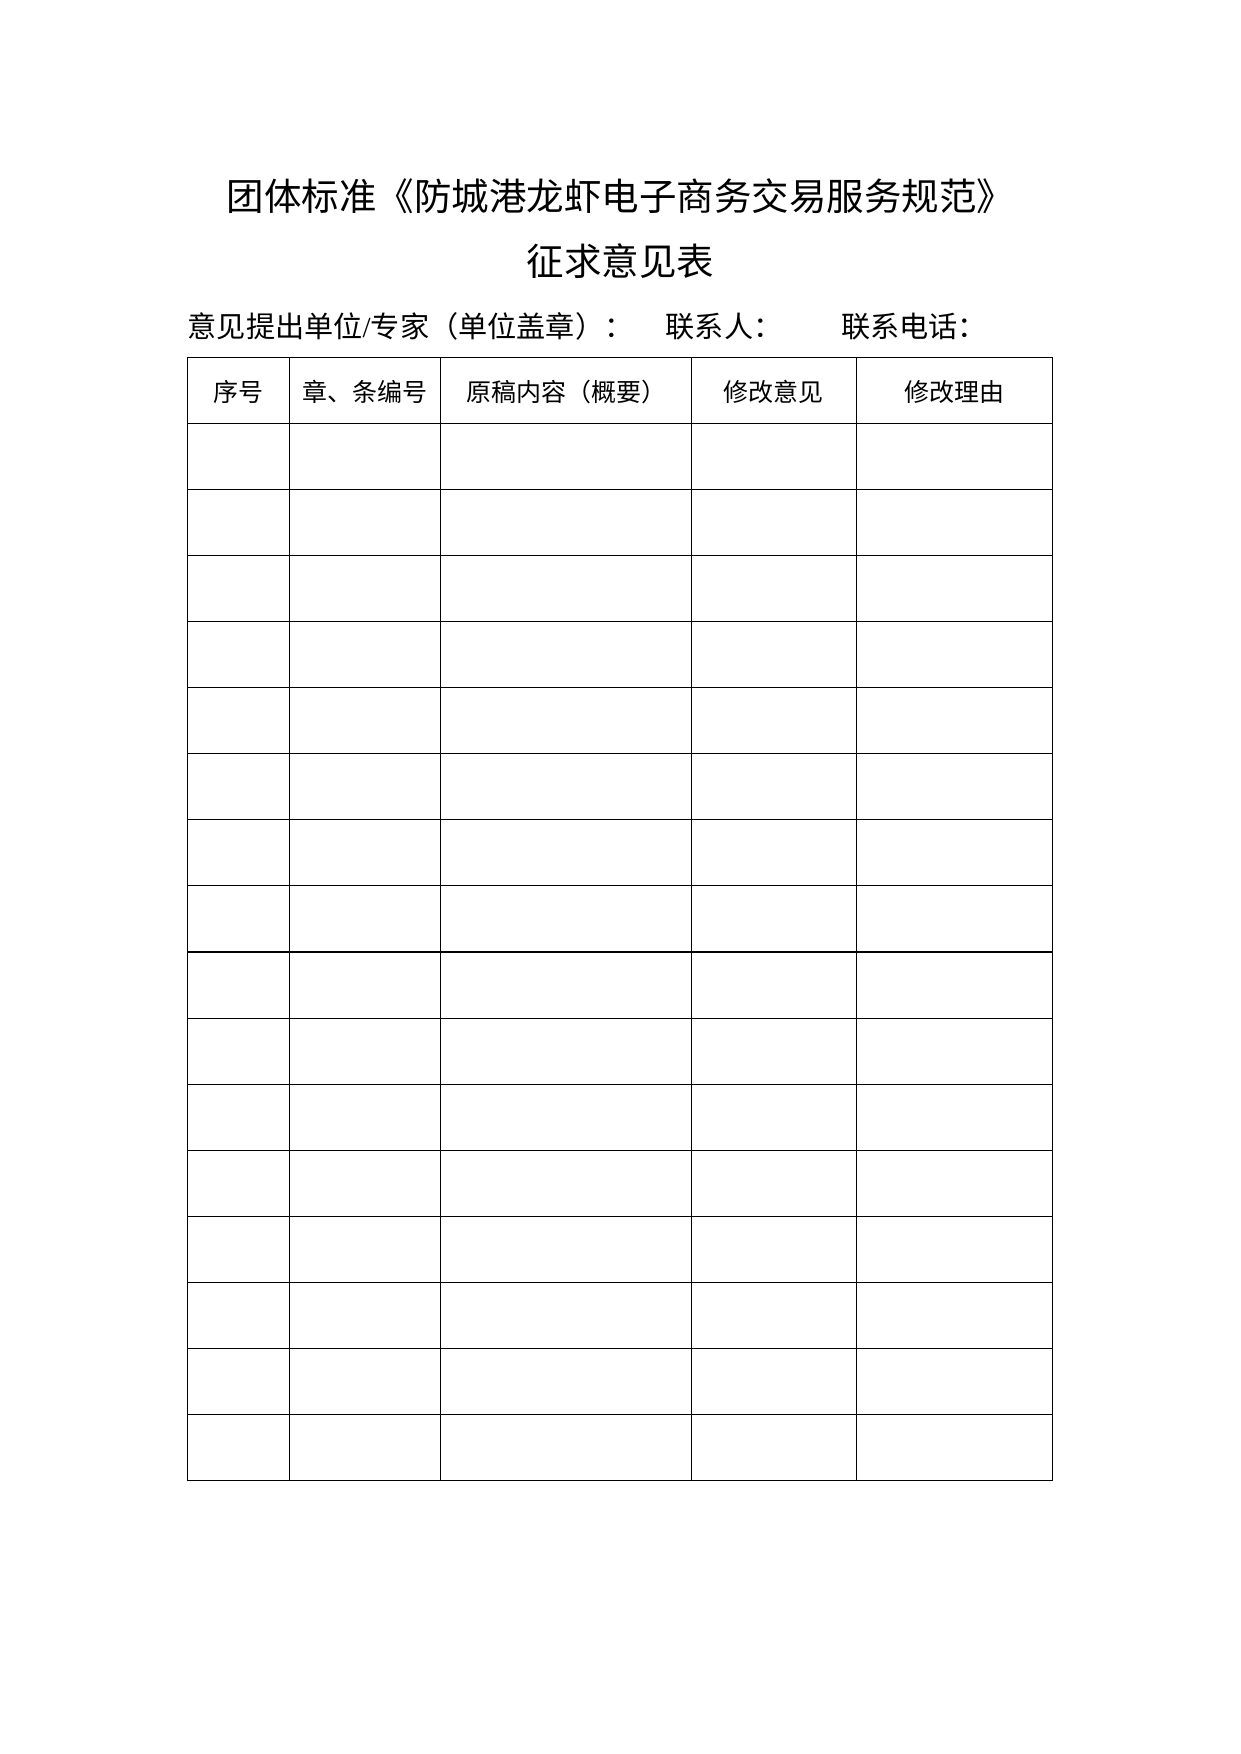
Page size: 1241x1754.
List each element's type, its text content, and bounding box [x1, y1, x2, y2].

table_cell [692, 1019, 856, 1083]
table_cell [188, 490, 289, 555]
table_header 原稿内容（概要） [441, 358, 691, 423]
table_cell [692, 556, 856, 621]
text 意见提出单位/专家（单位盖章）： 联系人： 联系电话： [187, 292, 1053, 357]
table_cell [188, 1217, 289, 1282]
table_cell [188, 754, 289, 819]
table_cell [692, 1151, 856, 1216]
table_cell [857, 820, 1052, 885]
table_cell [188, 820, 289, 885]
table_cell [290, 424, 440, 489]
table_cell [441, 1085, 691, 1149]
table_cell [441, 953, 691, 1017]
table_cell [441, 1415, 691, 1480]
table_cell [857, 1151, 1052, 1216]
table_cell [857, 424, 1052, 489]
table_cell [692, 1415, 856, 1480]
table_cell [857, 1019, 1052, 1083]
table_cell [692, 490, 856, 555]
table_cell [857, 1217, 1052, 1282]
table_cell [857, 1283, 1052, 1348]
table_cell [290, 1217, 440, 1282]
table_cell [188, 622, 289, 687]
table_cell [857, 622, 1052, 687]
table_cell [441, 1217, 691, 1282]
table_cell [290, 688, 440, 753]
table_cell [692, 1085, 856, 1149]
table_cell [290, 490, 440, 555]
table_cell [441, 556, 691, 621]
table_header 章、条编号 [290, 358, 440, 423]
table_cell [441, 688, 691, 753]
table_cell [692, 622, 856, 687]
table_cell [692, 953, 856, 1017]
table_cell [290, 1349, 440, 1414]
table_cell [441, 886, 691, 951]
table_cell [188, 556, 289, 621]
table_cell [857, 886, 1052, 951]
table_header 序号 [188, 358, 289, 423]
table_header 修改理由 [857, 358, 1052, 423]
table_cell [692, 688, 856, 753]
text 征求意见表 [187, 227, 1053, 292]
table_cell [290, 754, 440, 819]
table_cell [692, 1283, 856, 1348]
table_cell [188, 424, 289, 489]
table_cell [290, 556, 440, 621]
table_cell [188, 1349, 289, 1414]
table_cell [290, 1151, 440, 1216]
table_cell [692, 424, 856, 489]
table_cell [692, 1217, 856, 1282]
table_cell [857, 1085, 1052, 1149]
text 团体标准《防城港龙虾电子商务交易服务规范》 [187, 162, 1053, 227]
table_cell [290, 953, 440, 1017]
table_cell [188, 688, 289, 753]
table_cell [441, 1283, 691, 1348]
table_cell [290, 1415, 440, 1480]
table_cell [857, 953, 1052, 1017]
table_cell [290, 820, 440, 885]
table_cell [188, 1283, 289, 1348]
table_cell [857, 1349, 1052, 1414]
table_cell [290, 1283, 440, 1348]
table_cell [441, 424, 691, 489]
table_cell [188, 1019, 289, 1083]
table_cell [290, 1085, 440, 1149]
table_cell [857, 1415, 1052, 1480]
table_cell [441, 820, 691, 885]
table_cell [692, 1349, 856, 1414]
table_cell [441, 754, 691, 819]
table_cell [692, 754, 856, 819]
table_cell [188, 953, 289, 1017]
table_cell [188, 886, 289, 951]
table_cell [857, 556, 1052, 621]
table_cell [441, 1019, 691, 1083]
table_cell [692, 820, 856, 885]
table_cell [290, 622, 440, 687]
table_header 修改意见 [692, 358, 856, 423]
table_cell [441, 1349, 691, 1414]
table_cell [290, 886, 440, 951]
table_cell [441, 622, 691, 687]
table_cell [857, 688, 1052, 753]
table_cell [188, 1085, 289, 1149]
table_cell [188, 1151, 289, 1216]
table_cell [441, 490, 691, 555]
table_cell [290, 1019, 440, 1083]
table_cell [692, 886, 856, 951]
table_cell [441, 1151, 691, 1216]
table_cell [188, 1415, 289, 1480]
table_cell [857, 754, 1052, 819]
table_cell [857, 490, 1052, 555]
